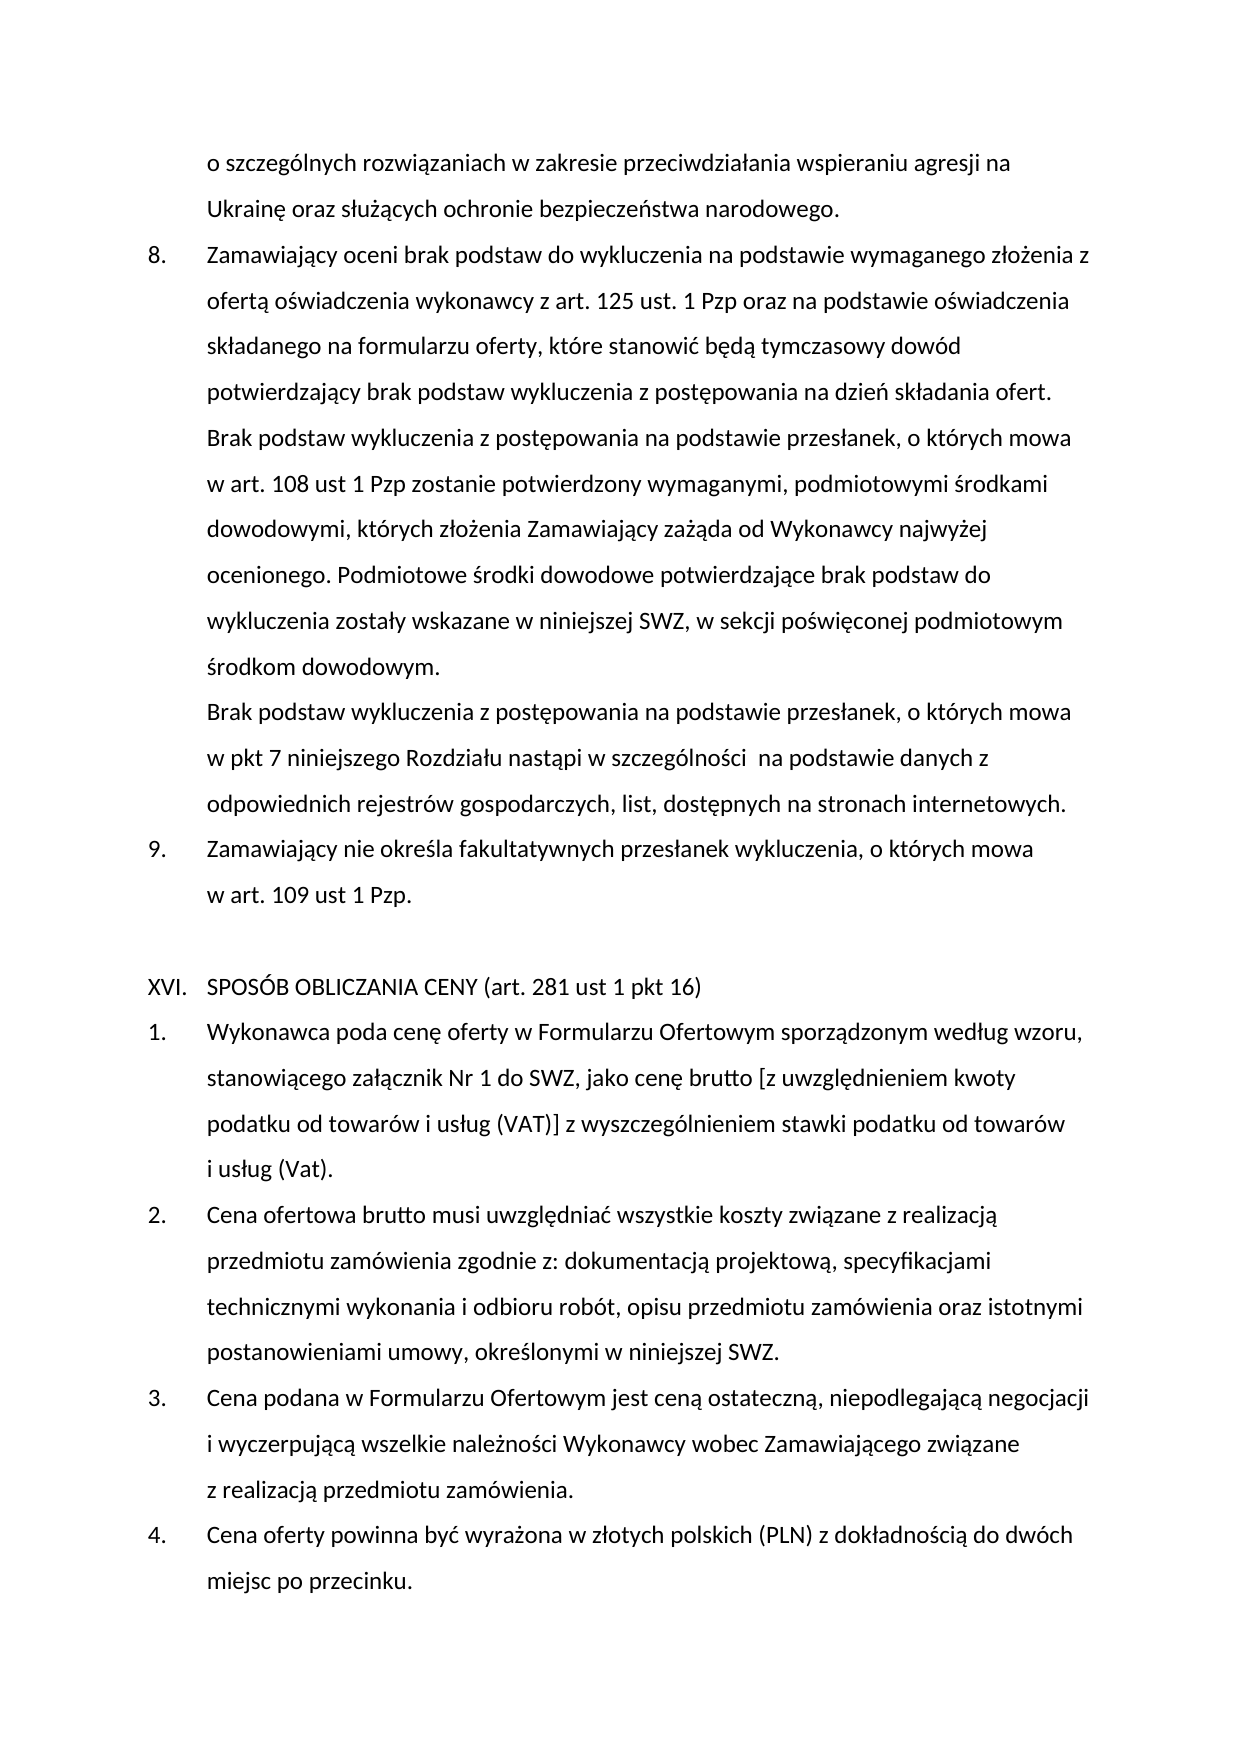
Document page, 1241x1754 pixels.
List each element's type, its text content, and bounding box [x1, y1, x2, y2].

list SPOSÓB OBLICZANIA CENY (art. 281 ust 1 pkt 16) [148, 971, 1093, 1001]
list Zamawiający oceni brak podstaw do wykluczenia na podstawie wymaganego złożenia z ofertą oświadczenia wykonawcy z art. 125 ust. 1 Pzp oraz na podstawie oświadczenia składanego na formularzu oferty, które stanowić będą tymczasowy dowód potwierdzający brak podstaw wykluczenia z postępowania na dzień składania ofert. [148, 239, 1093, 407]
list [148, 148, 1093, 224]
list Cena podana w Formularzu Ofertowym jest ceną ostateczną, niepodlegającą negocjacji i wyczerpującą wszelkie należności Wykonawcy wobec Zamawiającego związane z realizacją przedmiotu zamówienia. [148, 1382, 1093, 1504]
list Zamawiający nie określa fakultatywnych przesłanek wykluczenia, o których mowa w art. 109 ust 1 Pzp. [148, 833, 1093, 910]
list Wykonawca poda cenę oferty w Formularzu Ofertowym sporządzonym według wzoru, stanowiącego załącznik Nr 1 do SWZ, jako cenę brutto [z uwzględnieniem kwoty podatku od towarów i usług (VAT)] z wyszczególnieniem stawki podatku od towarów i usług (Vat). [148, 1016, 1093, 1184]
text Brak podstaw wykluczenia z postępowania na podstawie przesłanek, o których mowa w art. 108 ust 1 Pzp zostanie potwierdzony wymaganymi, podmiotowymi środkami dowodowymi, których złożenia Zamawiający zażąda od Wykonawcy najwyżej ocenionego. Podmiotowe środki dowodowe potwierdzające brak podstaw do wykluczenia zostały wskazane w niniejszej SWZ, w sekcji poświęconej podmiotowym środkom dowodowym. [207, 422, 1093, 681]
list Cena oferty powinna być wyrażona w złotych polskich (PLN) z dokładnością do dwóch miejsc po przecinku. [148, 1519, 1093, 1596]
text Brak podstaw wykluczenia z postępowania na podstawie przesłanek, o których mowa w pkt 7 niniejszego Rozdziału nastąpi w szczególności na podstawie danych z odpowiednich rejestrów gospodarczych, list, dostępnych na stronach internetowych. [207, 696, 1093, 818]
list Cena ofertowa brutto musi uwzględniać wszystkie koszty związane z realizacją przedmiotu zamówienia zgodnie z: dokumentacją projektową, specyfikacjami technicznymi wykonania i odbioru robót, opisu przedmiotu zamówienia oraz istotnymi postanowieniami umowy, określonymi w niniejszej SWZ. [148, 1199, 1093, 1367]
